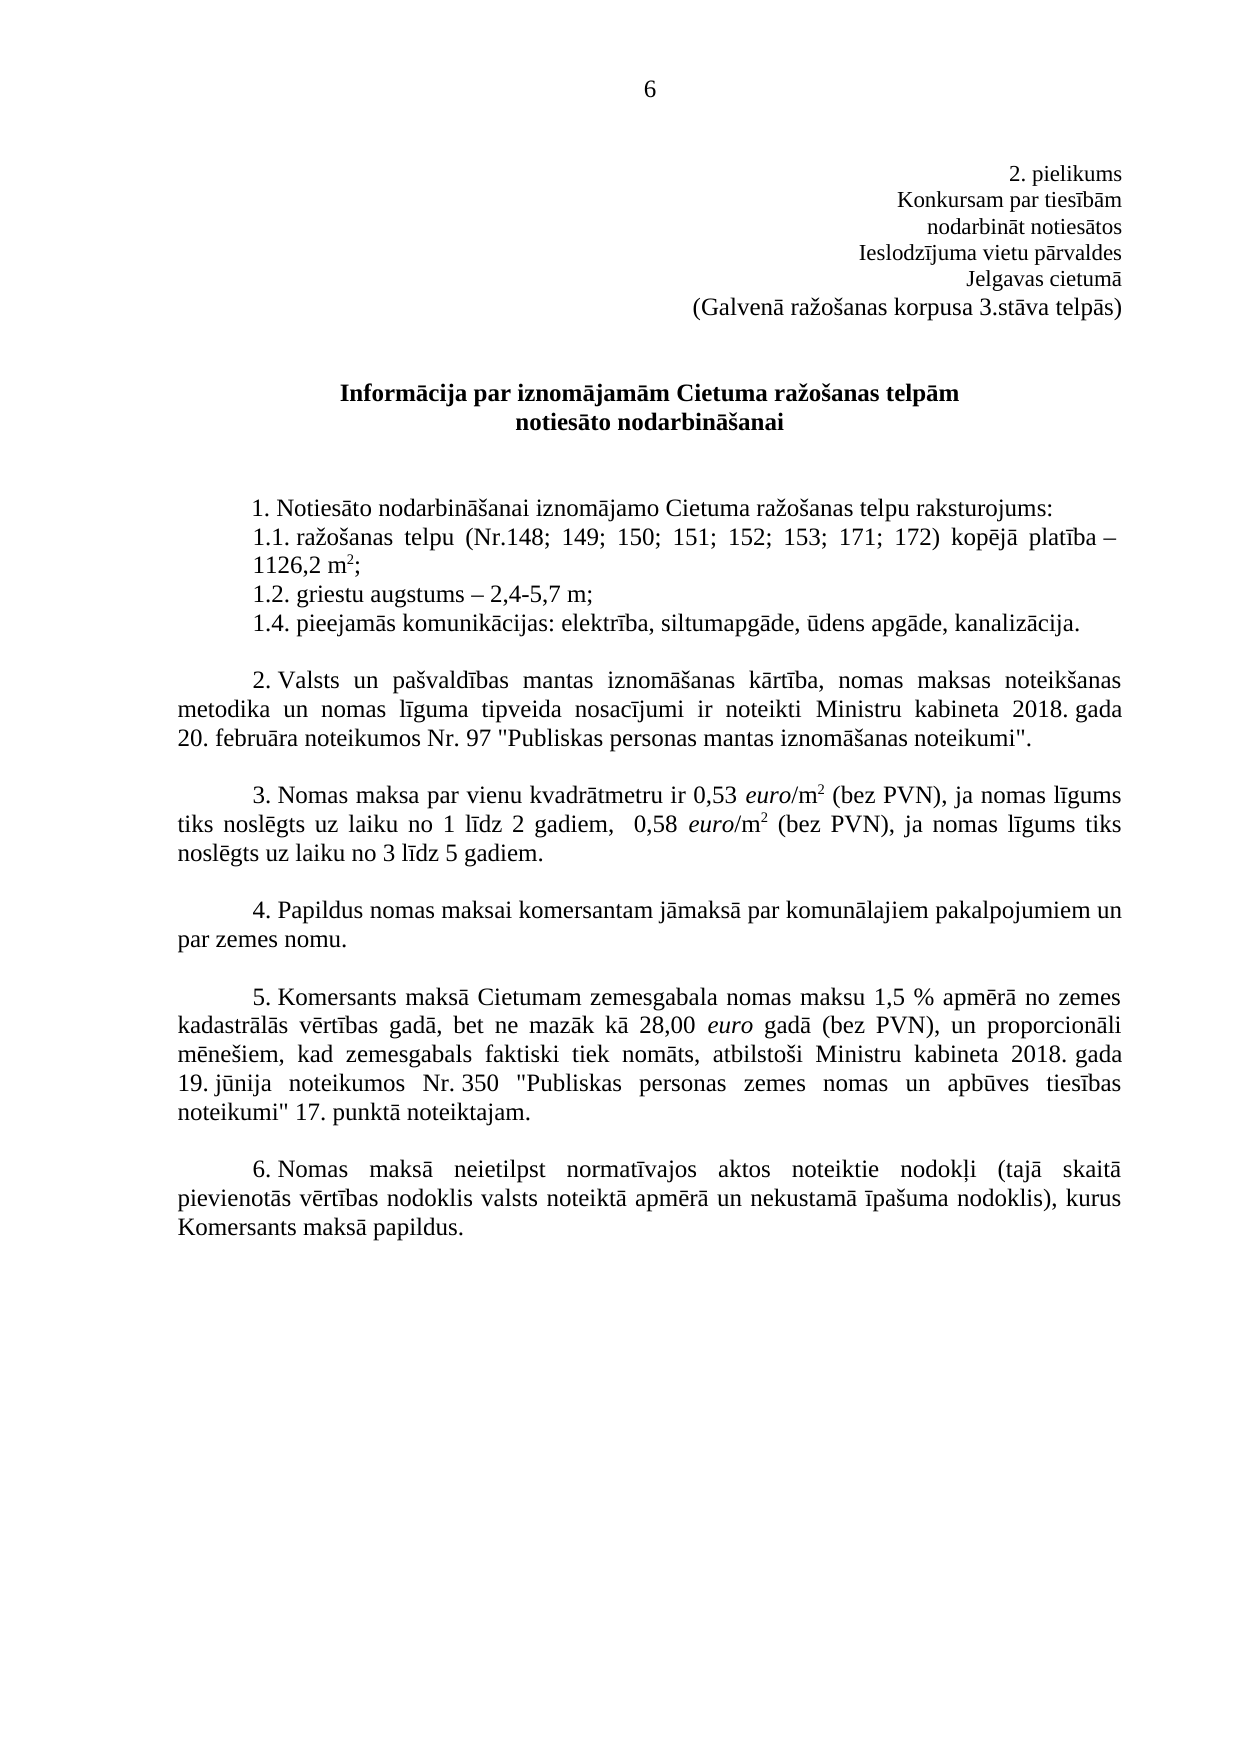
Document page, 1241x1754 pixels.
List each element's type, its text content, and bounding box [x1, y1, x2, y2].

text 4. Papildus nomas maksai komersantam jāmaksā par komunālajiem pakalpojumiem un par zemes nomu. [177, 896, 1122, 953]
text 2. Valsts un pašvaldības mantas iznomāšanas kārtība, nomas maksas noteikšanas metodika un nomas līguma tipveida nosacījumi ir noteikti Ministru kabineta 2018. gada 20. februāra noteikumos Nr. 97 "Publiskas personas mantas iznomāšanas noteikumi". [177, 666, 1122, 752]
text 1.1. ražošanas telpu (Nr.148; 149; 150; 151; 152; 153; 171; 172) kopējā platība – 1126,2 m2; [252, 522, 1122, 579]
text 1.4. pieejamās komunikācijas: elektrība, siltumapgāde, ūdens apgāde, kanalizācija. [252, 608, 1122, 637]
text Ieslodzījuma vietu pārvaldes [177, 239, 1122, 265]
text 1.2. griestu augstums – 2,4-5,7 m; [252, 579, 1122, 608]
text Informācija par iznomājamām Cietuma ražošanas telpām [177, 378, 1122, 407]
text Jelgavas cietumā [177, 265, 1122, 292]
text 5. Komersants maksā Cietumam zemesgabala nomas maksu 1,5 % apmērā no zemes kadastrālās vērtības gadā, bet ne mazāk kā 28,00 euro gadā (bez PVN), un proporcionāli mēnešiem, kad zemesgabals faktiski tiek nomāts, atbilstoši Ministru kabineta 2018. gada 19. jūnija noteikumos Nr. 350 "Publiskas personas zemes nomas un apbūves tiesības noteikumi" 17. punktā noteiktajam. [177, 982, 1122, 1126]
text 3. Nomas maksa par vienu kvadrātmetru ir 0,53 euro/m2 (bez PVN), ja nomas līgums tiks noslēgts uz laiku no 1 līdz 2 gadiem, 0,58 euro/m2 (bez PVN), ja nomas līgums tiks noslēgts uz laiku no 3 līdz 5 gadiem. [177, 781, 1122, 867]
text Konkursam par tiesībām [177, 186, 1122, 213]
list 1. Notiesāto nodarbināšanai iznomājamo Cietuma ražošanas telpu raksturojums: [251, 493, 1122, 522]
text 2. pielikums [177, 160, 1122, 186]
text nodarbināt notiesātos [177, 213, 1122, 239]
text 6. Nomas maksā neietilpst normatīvajos aktos noteiktie nodokļi (tajā skaitā pievienotās vērtības nodoklis valsts noteiktā apmērā un nekustamā īpašuma nodoklis), kurus Komersants maksā papildus. [177, 1154, 1122, 1241]
text (Galvenā ražošanas korpusa 3.stāva telpās) [177, 292, 1122, 321]
text notiesāto nodarbināšanai [177, 407, 1122, 436]
